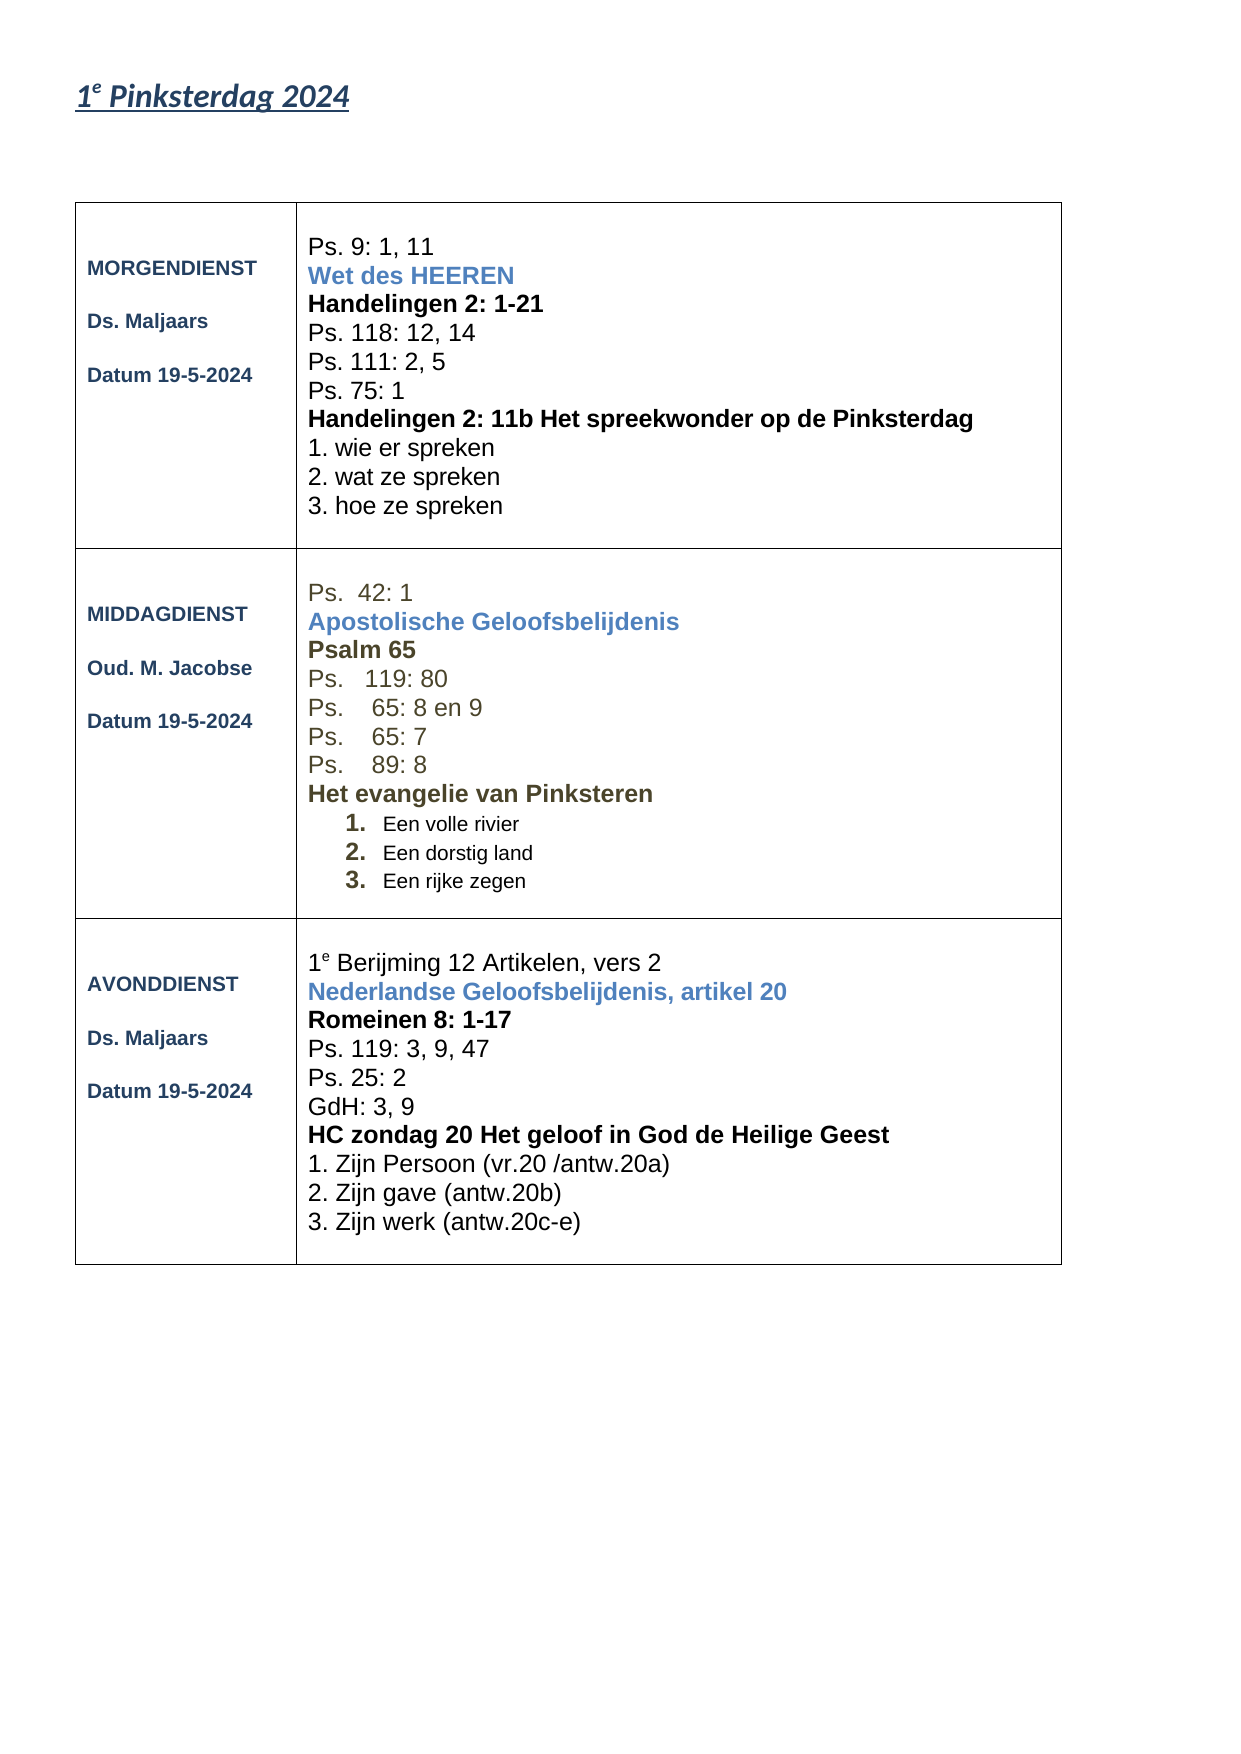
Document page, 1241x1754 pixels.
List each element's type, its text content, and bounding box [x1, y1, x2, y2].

table_cell Ps. 42: 1 Apostolische Geloofsbelijdenis Psalm 65 Ps. 119: 80 Ps. 65: 8 en 9 Ps. 65: 7 Ps. 89: 8 Het evangelie van Pinksteren Een volle rivier Een dorstig land Een rijke zegen [297, 549, 1061, 918]
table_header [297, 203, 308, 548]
table_header MORGENDIENST Ds. Maljaars Datum 19-5-2024 [76, 203, 296, 548]
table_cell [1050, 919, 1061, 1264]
table_cell AVONDDIENST Ds. Maljaars Datum 19-5-2024 [76, 919, 296, 1264]
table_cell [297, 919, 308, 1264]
text 1e Pinksterdag 2024 [75, 75, 1165, 116]
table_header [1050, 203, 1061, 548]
table_cell MIDDAGDIENST Oud. M. Jacobse Datum 19-5-2024 [76, 549, 296, 918]
